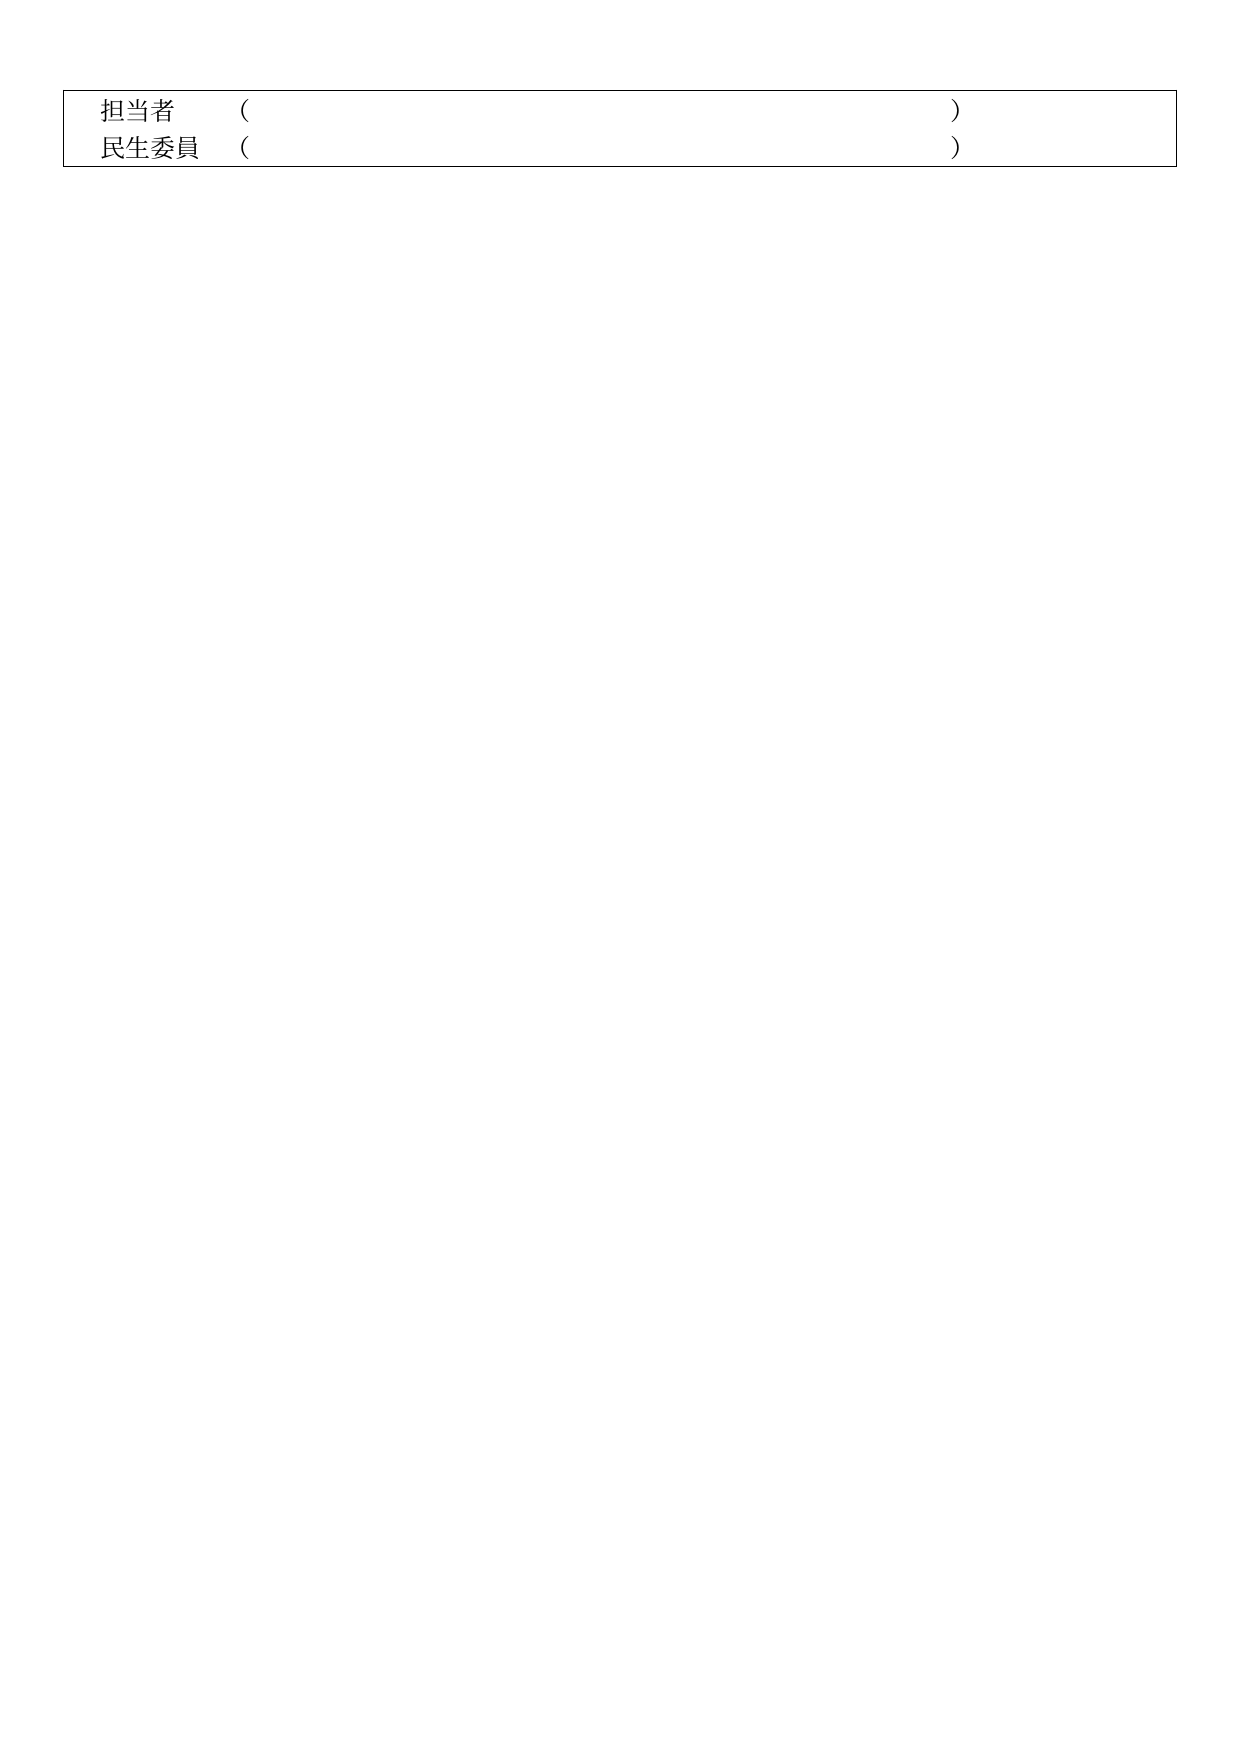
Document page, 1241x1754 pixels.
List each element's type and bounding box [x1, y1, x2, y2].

table_cell [64, 91, 1176, 166]
